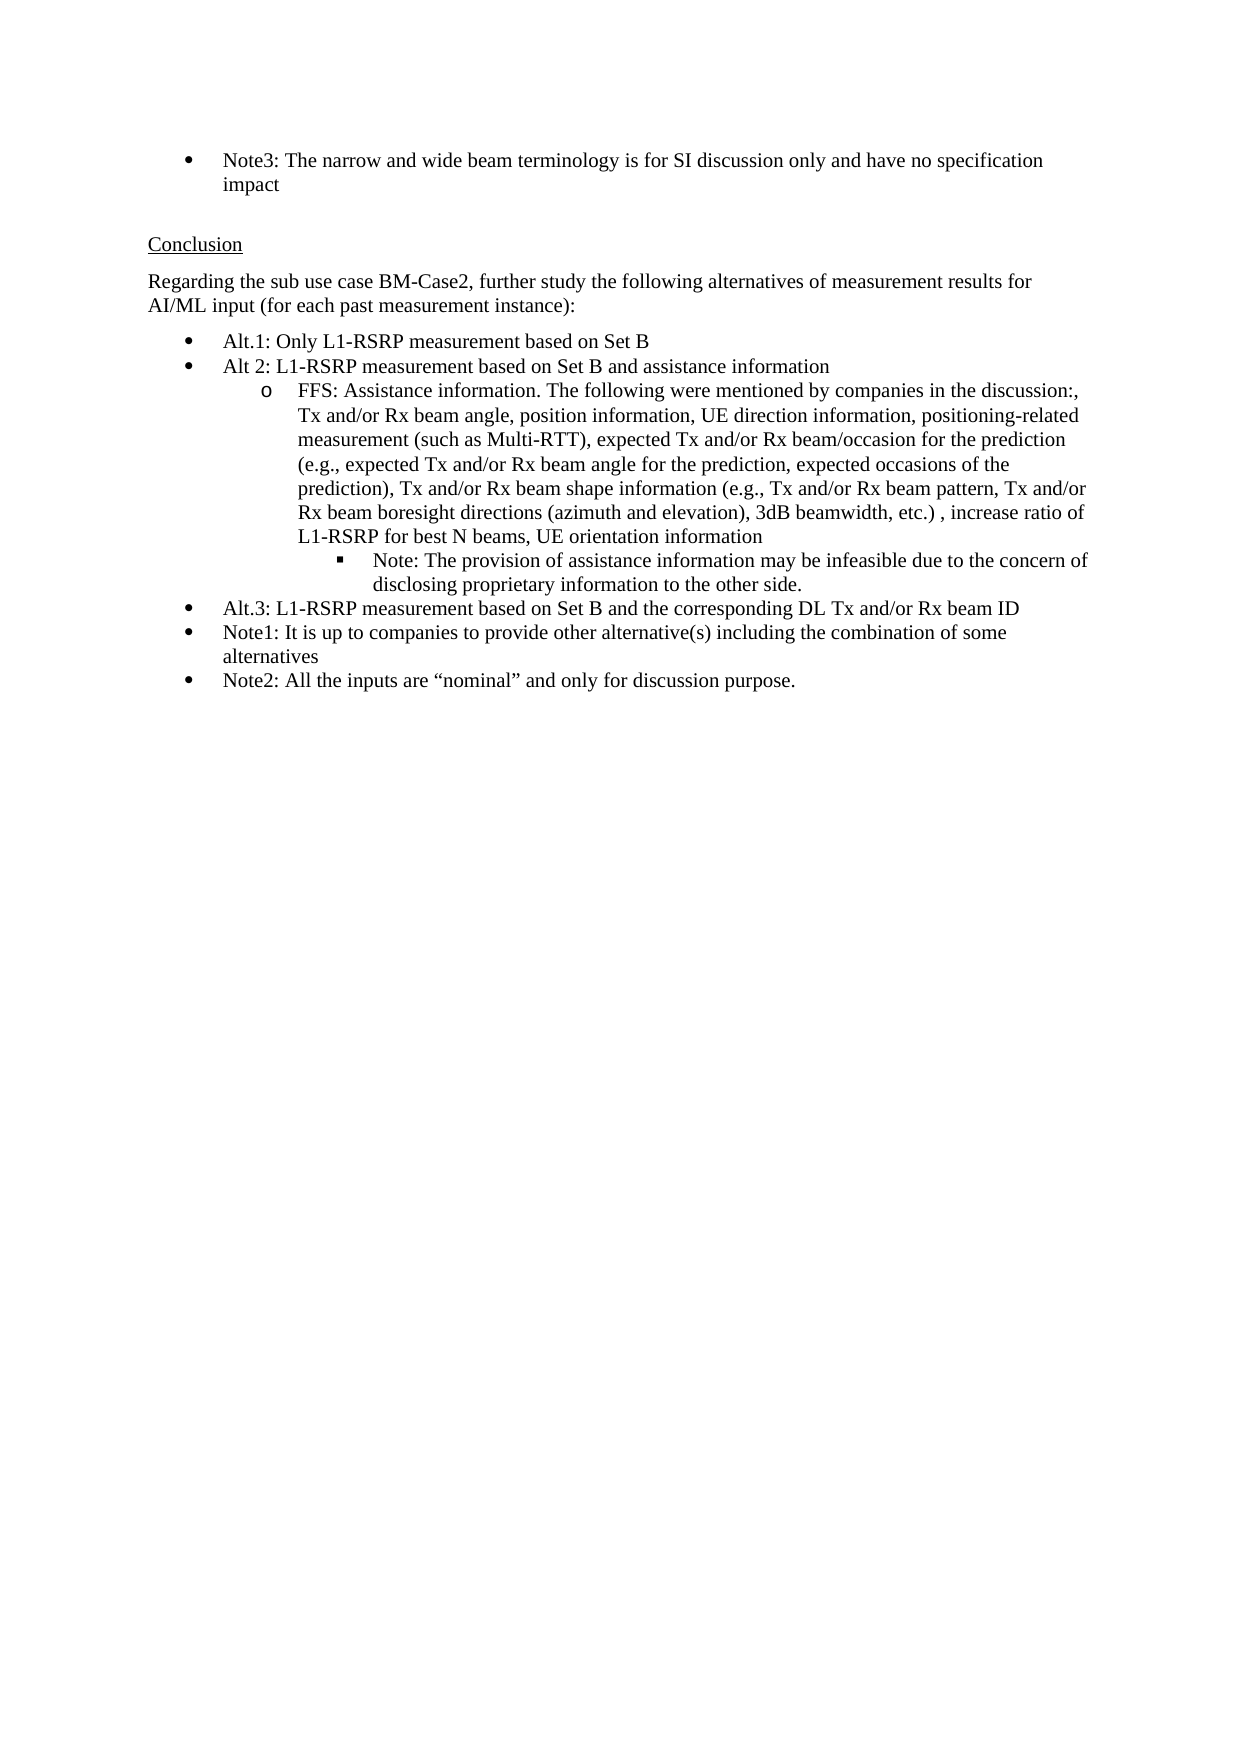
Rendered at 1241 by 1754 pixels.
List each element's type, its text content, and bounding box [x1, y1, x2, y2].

list FFS: Assistance information. The following were mentioned by companies in the discussion:, Tx and/or Rx beam angle, position information, UE direction information, positioning-related measurement (such as Multi-RTT), expected Tx and/or Rx beam/occasion for the prediction (e.g., expected Tx and/or Rx beam angle for the prediction, expected occasions of the prediction), Tx and/or Rx beam shape information (e.g., Tx and/or Rx beam pattern, Tx and/or Rx beam boresight directions (azimuth and elevation), 3dB beamwidth, etc.) , increase ratio of L1-RSRP for best N beams, UE orientation information [260, 378, 1093, 548]
list Note1: It is up to companies to provide other alternative(s) including the combination of some alternatives [185, 620, 1093, 668]
list Alt.1: Only L1-RSRP measurement based on Set B [185, 329, 1093, 353]
list Note2: All the inputs are “nominal” and only for discussion purpose. [185, 668, 1093, 692]
list Alt 2: L1-RSRP measurement based on Set B and assistance information [185, 353, 1093, 378]
list Note3: The narrow and wide beam terminology is for SI discussion only and have no specification impact [185, 148, 1093, 196]
list Alt.3: L1-RSRP measurement based on Set B and the corresponding DL Tx and/or Rx beam ID [185, 596, 1093, 620]
text Regarding the sub use case BM-Case2, further study the following alternatives of measurement results for AI/ML input (for each past measurement instance): [148, 269, 1093, 317]
text Conclusion [148, 232, 1093, 256]
list Note: The provision of assistance information may be infeasible due to the concern of disclosing proprietary information to the other side. [335, 548, 1093, 596]
